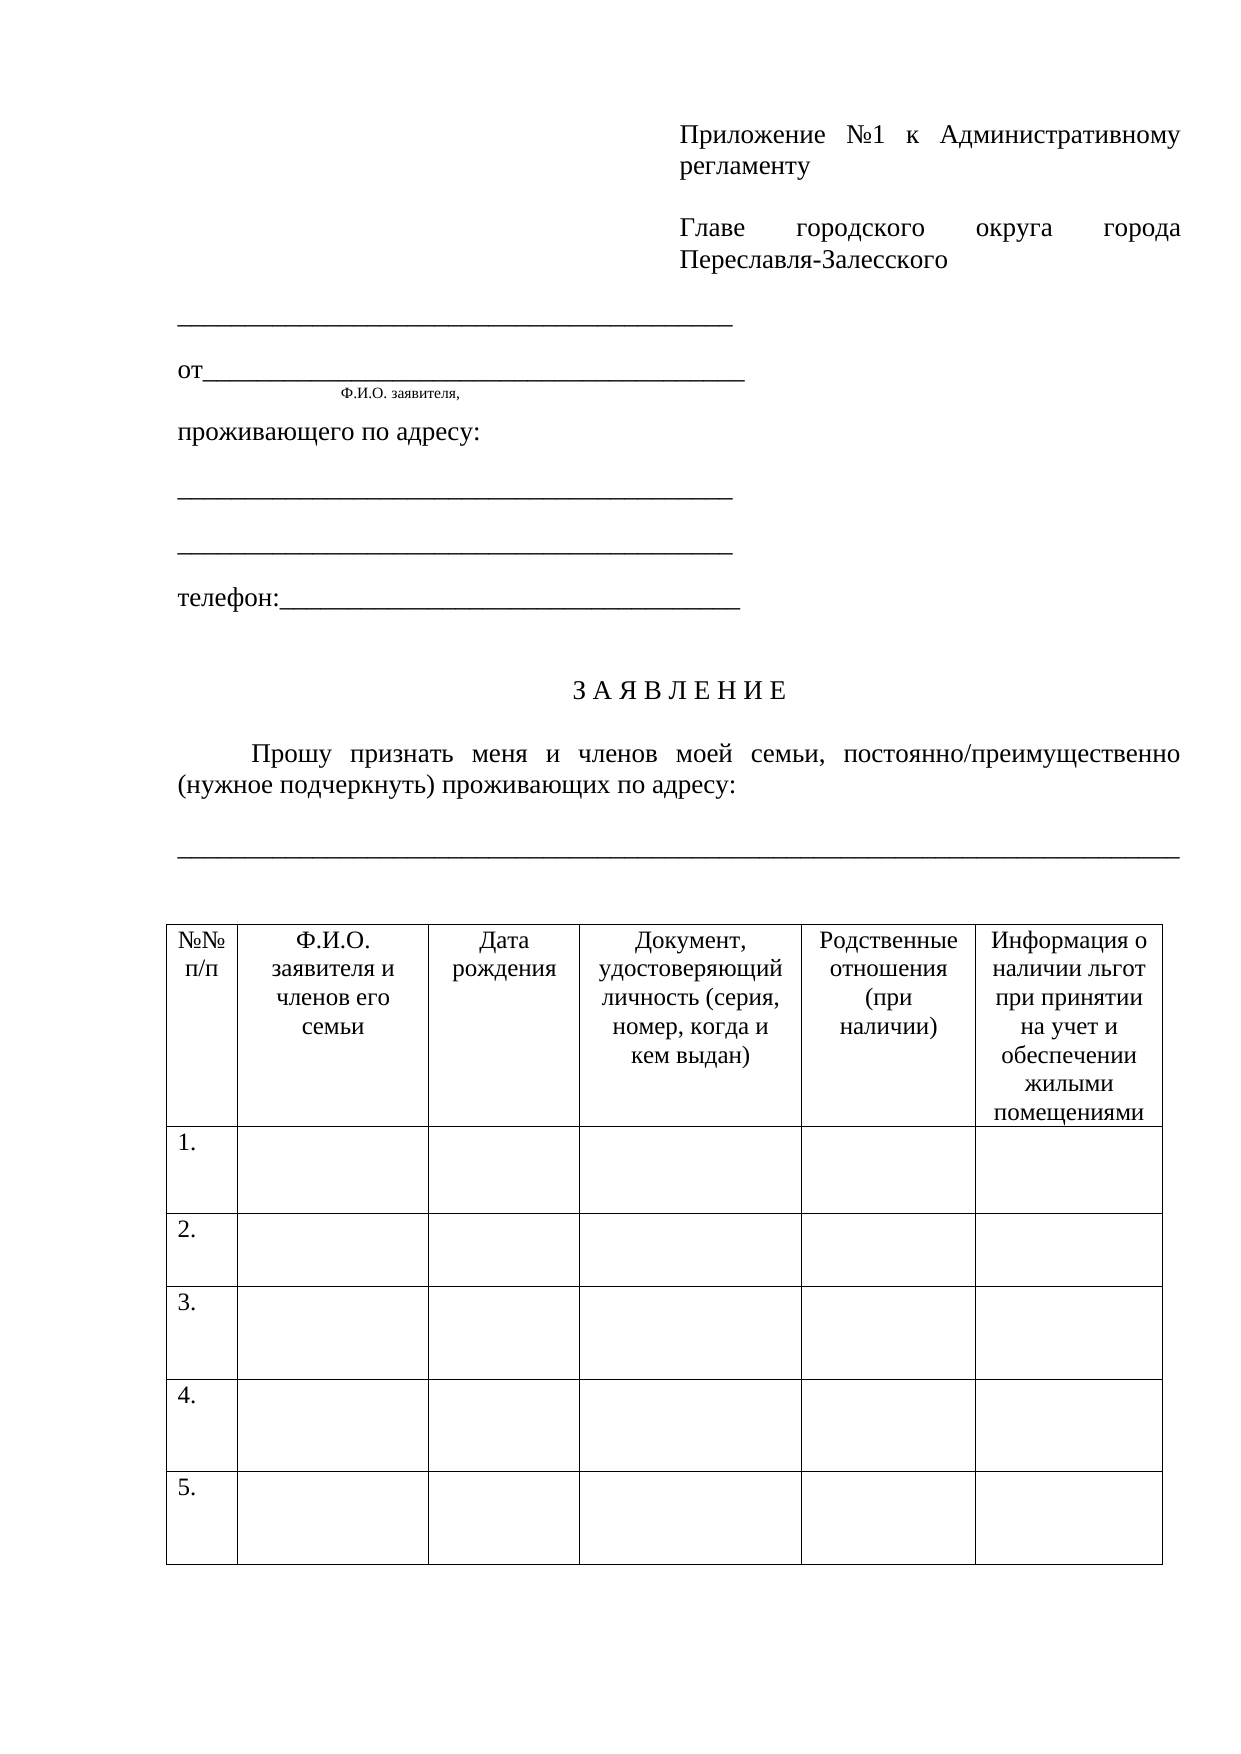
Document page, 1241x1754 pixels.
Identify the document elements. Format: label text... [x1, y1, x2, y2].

table_cell [429, 1127, 579, 1213]
table_cell [580, 1287, 801, 1379]
table_cell [802, 1287, 975, 1379]
table_cell [238, 1472, 428, 1564]
table_cell 5. [167, 1472, 237, 1564]
table_cell 4. [167, 1380, 237, 1471]
table_cell [580, 1380, 801, 1471]
table_header Информация о наличии льгот при принятии на учет и обеспечении жилыми помещениями [976, 925, 1162, 1126]
table_cell [976, 1380, 1162, 1471]
table_header Документ, удостоверяющий личность (серия, номер, когда и кем выдан) [580, 925, 801, 1126]
text З А Я В Л Е Н И Е [177, 674, 1181, 706]
text Главе городского округа города Переславля-Залесского [679, 212, 1181, 274]
table_cell [976, 1127, 1162, 1213]
table_cell [802, 1380, 975, 1471]
table_cell [802, 1214, 975, 1286]
table_cell [976, 1214, 1162, 1286]
table_cell [429, 1380, 579, 1471]
table_cell 2. [167, 1214, 237, 1286]
table_header №№ п/п [167, 925, 237, 1126]
table_cell [238, 1380, 428, 1471]
table_header Дата рождения [429, 925, 579, 1126]
text от________________________________________ [177, 329, 1181, 384]
table_cell [429, 1287, 579, 1379]
table_cell 3. [167, 1287, 237, 1379]
table_cell [238, 1214, 428, 1286]
text _________________________________________ [177, 447, 1181, 502]
table_header Родственные отношения (при наличии) [802, 925, 975, 1126]
table_cell 1. [167, 1127, 237, 1213]
table_cell [976, 1472, 1162, 1564]
text Приложение №1 к Административному регламенту [679, 118, 1181, 180]
text телефон:__________________________________ [177, 557, 1181, 612]
text __________________________________________________________________________ [177, 830, 1181, 861]
table_cell [580, 1472, 801, 1564]
table_header Ф.И.О. заявителя и членов его семьи [238, 925, 428, 1126]
table_cell [429, 1472, 579, 1564]
table_cell [580, 1214, 801, 1286]
table_cell [802, 1472, 975, 1564]
text Ф.И.О. заявителя, [177, 384, 1181, 415]
table_cell [429, 1214, 579, 1286]
text проживающего по адресу: [177, 415, 1181, 447]
table_cell [238, 1127, 428, 1213]
text _________________________________________ [177, 274, 1181, 329]
table_cell [580, 1127, 801, 1213]
table_cell [976, 1287, 1162, 1379]
text _________________________________________ [177, 502, 1181, 557]
text Прошу признать меня и членов моей семьи, постоянно/преимущественно (нужное подчеркнуть) проживающих по адресу: [177, 737, 1181, 799]
table_cell [802, 1127, 975, 1213]
table_cell [238, 1287, 428, 1379]
